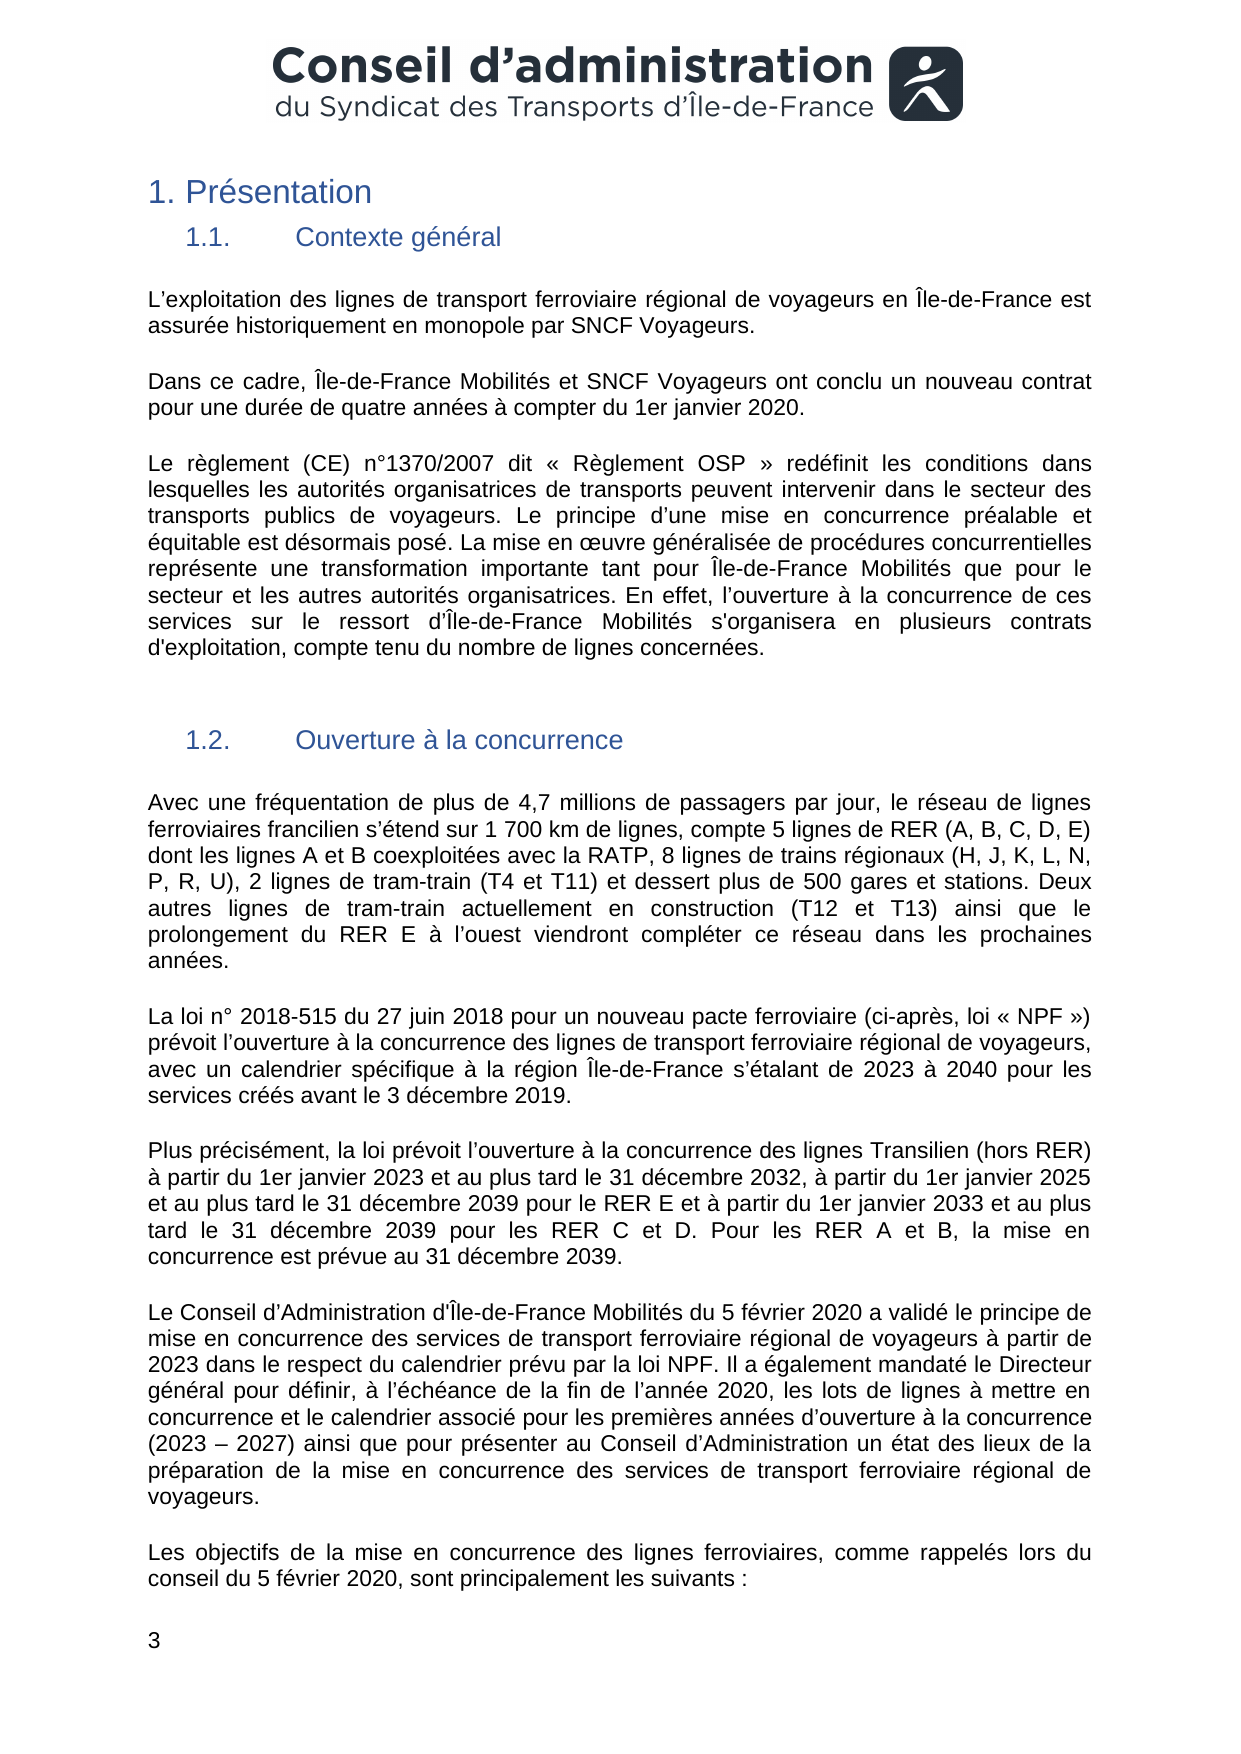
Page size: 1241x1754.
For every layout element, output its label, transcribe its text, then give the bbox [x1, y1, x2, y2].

text Avec une fréquentation de plus de 4,7 millions de passagers par jour, le réseau de lignes ferroviaires francilien s’étend sur 1 700 km de lignes, compte 5 lignes de RER (A, B, C, D, E) dont les lignes A et B coexploitées avec la RATP, 8 lignes de trains régionaux (H, J, K, L, N, P, R, U), 2 lignes de tram-train (T4 et T11) et dessert plus de 500 gares et stations. Deux autres lignes de tram-train actuellement en construction (T12 et T13) ainsi que le prolongement du RER E à l’ouest viendront compléter ce réseau dans les prochaines années. [148, 789, 1093, 974]
subtitle Ouverture à la concurrence [185, 724, 1093, 755]
text Le Conseil d’Administration d'Île-de-France Mobilités du 5 février 2020 a validé le principe de mise en concurrence des services de transport ferroviaire régional de voyageurs à partir de 2023 dans le respect du calendrier prévu par la loi NPF. Il a également mandaté le Directeur général pour définir, à l’échéance de la fin de l’année 2020, les lots de lignes à mettre en concurrence et le calendrier associé pour les premières années d’ouverture à la concurrence (2023 – 2027) ainsi que pour présenter au Conseil d’Administration un état des lieux de la préparation de la mise en concurrence des services de transport ferroviaire régional de voyageurs. [148, 1298, 1093, 1509]
picture [266, 39, 966, 123]
text Le règlement (CE) n°1370/2007 dit « Règlement OSP » redéfinit les conditions dans lesquelles les autorités organisatrices de transports peuvent intervenir dans le secteur des transports publics de voyageurs. Le principe d’une mise en concurrence préalable et équitable est désormais posé. La mise en œuvre généralisée de procédures concurrentielles représente une transformation importante tant pour Île-de-France Mobilités que pour le secteur et les autres autorités organisatrices. En effet, l’ouverture à la concurrence de ces services sur le ressort d’Île-de-France Mobilités s'organisera en plusieurs contrats d'exploitation, compte tenu du nombre de lignes concernées. [148, 450, 1093, 661]
text Dans ce cadre, Île-de-France Mobilités et SNCF Voyageurs ont conclu un nouveau contrat pour une durée de quatre années à compter du 1er janvier 2020. [148, 368, 1093, 421]
text Plus précisément, la loi prévoit l’ouverture à la concurrence des lignes Transilien (hors RER) à partir du 1er janvier 2023 et au plus tard le 31 décembre 2032, à partir du 1er janvier 2025 et au plus tard le 31 décembre 2039 pour le RER E et à partir du 1er janvier 2033 et au plus tard le 31 décembre 2039 pour les RER C et D. Pour les RER A et B, la mise en concurrence est prévue au 31 décembre 2039. [148, 1137, 1093, 1269]
text L’exploitation des lignes de transport ferroviaire régional de voyageurs en Île-de-France est assurée historiquement en monopole par SNCF Voyageurs. [148, 286, 1093, 339]
subtitle Contexte général [185, 221, 1093, 252]
subtitle Présentation [148, 173, 1093, 211]
text Les objectifs de la mise en concurrence des lignes ferroviaires, comme rappelés lors du conseil du 5 février 2020, sont principalement les suivants : [148, 1538, 1093, 1591]
text La loi n° 2018-515 du 27 juin 2018 pour un nouveau pacte ferroviaire (ci-après, loi « NPF ») prévoit l’ouverture à la concurrence des lignes de transport ferroviaire régional de voyageurs, avec un calendrier spécifique à la région Île-de-France s’étalant de 2023 à 2040 pour les services créés avant le 3 décembre 2019. [148, 1003, 1093, 1108]
